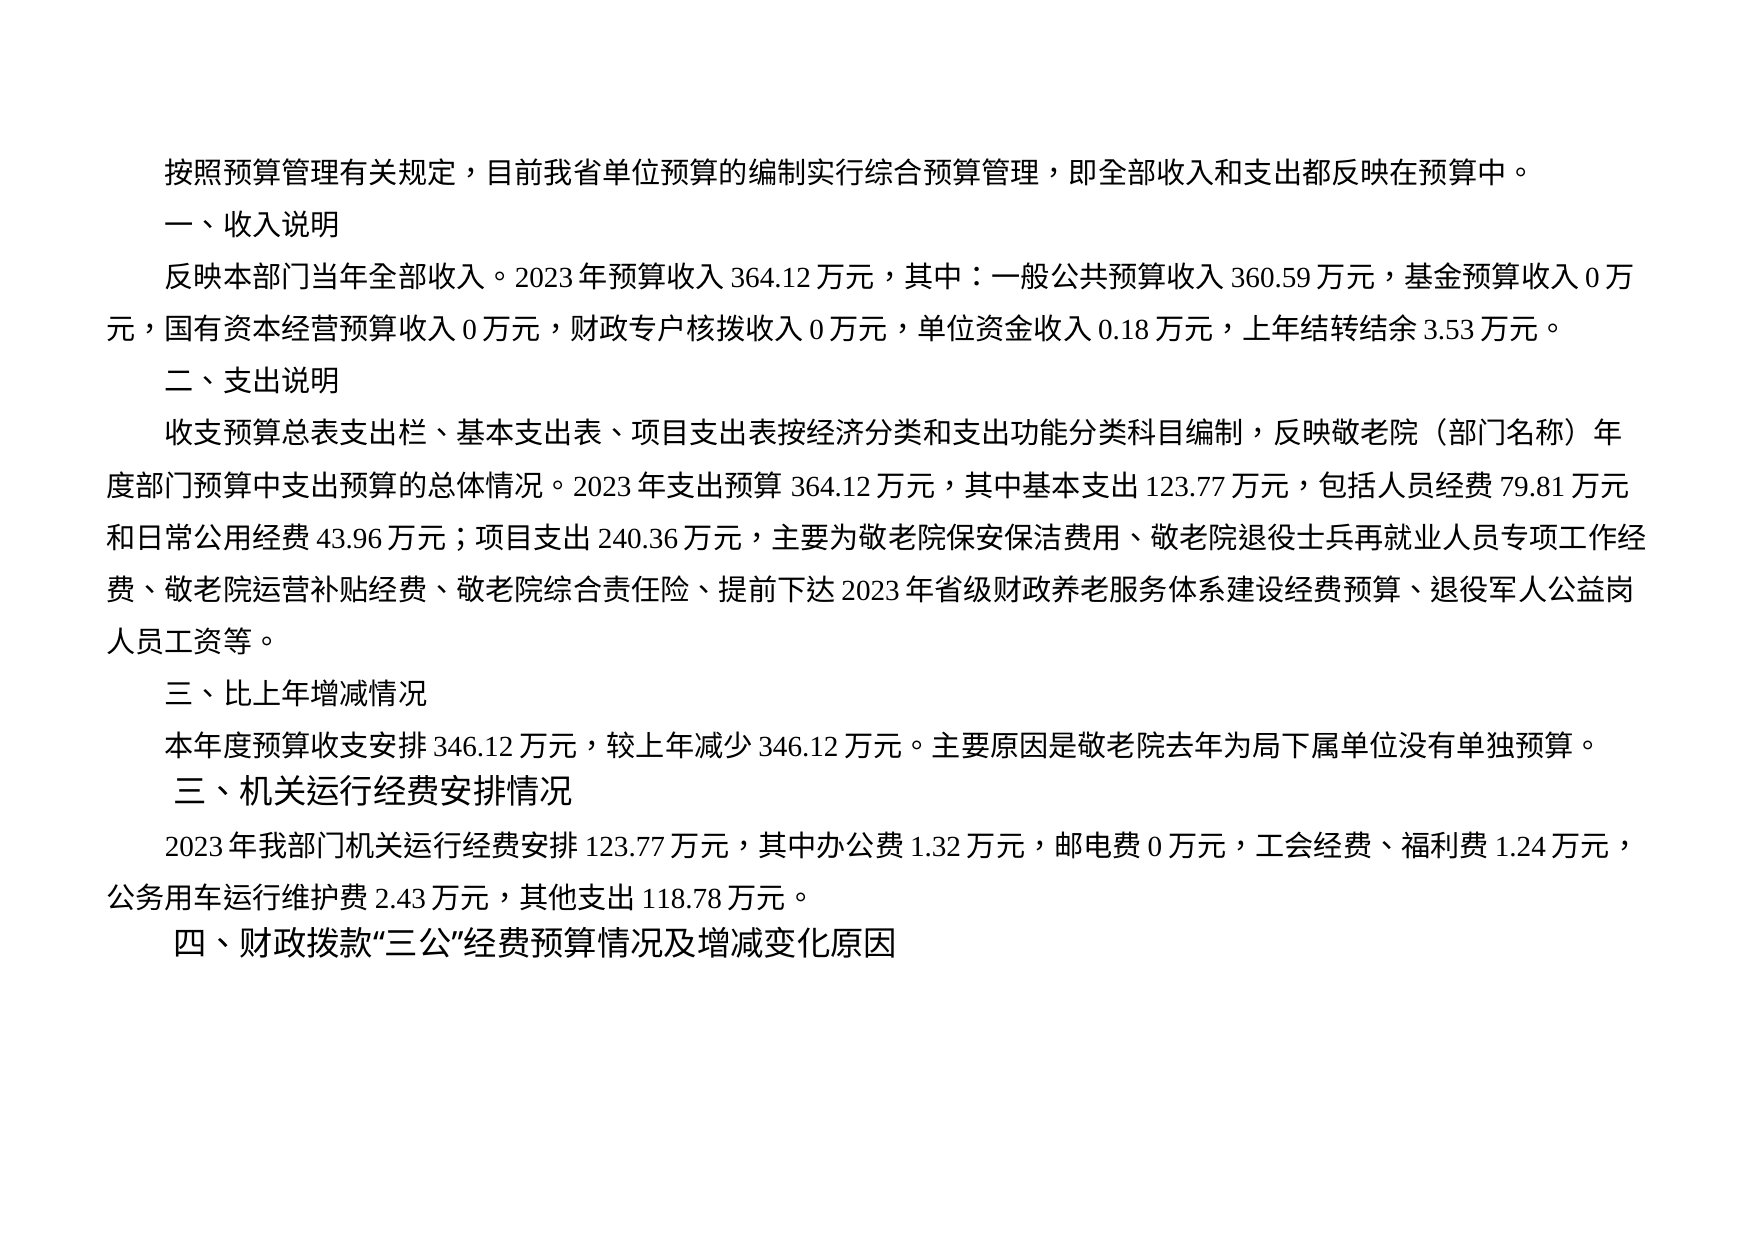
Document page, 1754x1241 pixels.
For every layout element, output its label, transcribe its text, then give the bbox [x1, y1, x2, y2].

text 三、比上年增减情况 [106, 663, 1648, 715]
text 二、支出说明 [106, 350, 1648, 402]
text 四、财政拨款“三公”经费预算情况及增减变化原因 [106, 919, 1648, 965]
text 2023年我部门机关运行经费安排123.77万元，其中办公费1.32万元，邮电费0万元，工会经费、福利费1.24万元，公务用车运行维护费2.43万元，其他支出118.78万元。 [106, 814, 1648, 918]
text 反映本部门当年全部收入。2023年预算收入364.12万元，其中：一般公共预算收入360.59万元，基金预算收入0万元，国有资本经营预算收入0万元，财政专户核拨收入0万元，单位资金收入0.18万元，上年结转结余3.53万元。 [106, 246, 1648, 350]
text 一、收入说明 [106, 194, 1648, 246]
text 本年度预算收支安排346.12万元，较上年减少346.12万元。主要原因是敬老院去年为局下属单位没有单独预算。 [106, 715, 1648, 767]
text 收支预算总表支出栏、基本支出表、项目支出表按经济分类和支出功能分类科目编制，反映敬老院（部门名称）年度部门预算中支出预算的总体情况。2023年支出预算 364.12万元，其中基本支出123.77万元，包括人员经费79.81万元和日常公用经费43.96万元；项目支出240.36万元，主要为敬老院保安保洁费用、敬老院退役士兵再就业人员专项工作经费、敬老院运营补贴经费、敬老院综合责任险、提前下达2023年省级财政养老服务体系建设经费预算、退役军人公益岗人员工资等。 [106, 402, 1648, 663]
text 按照预算管理有关规定，目前我省单位预算的编制实行综合预算管理，即全部收入和支出都反映在预算中。 [106, 142, 1648, 194]
text 三、机关运行经费安排情况 [106, 768, 1648, 813]
